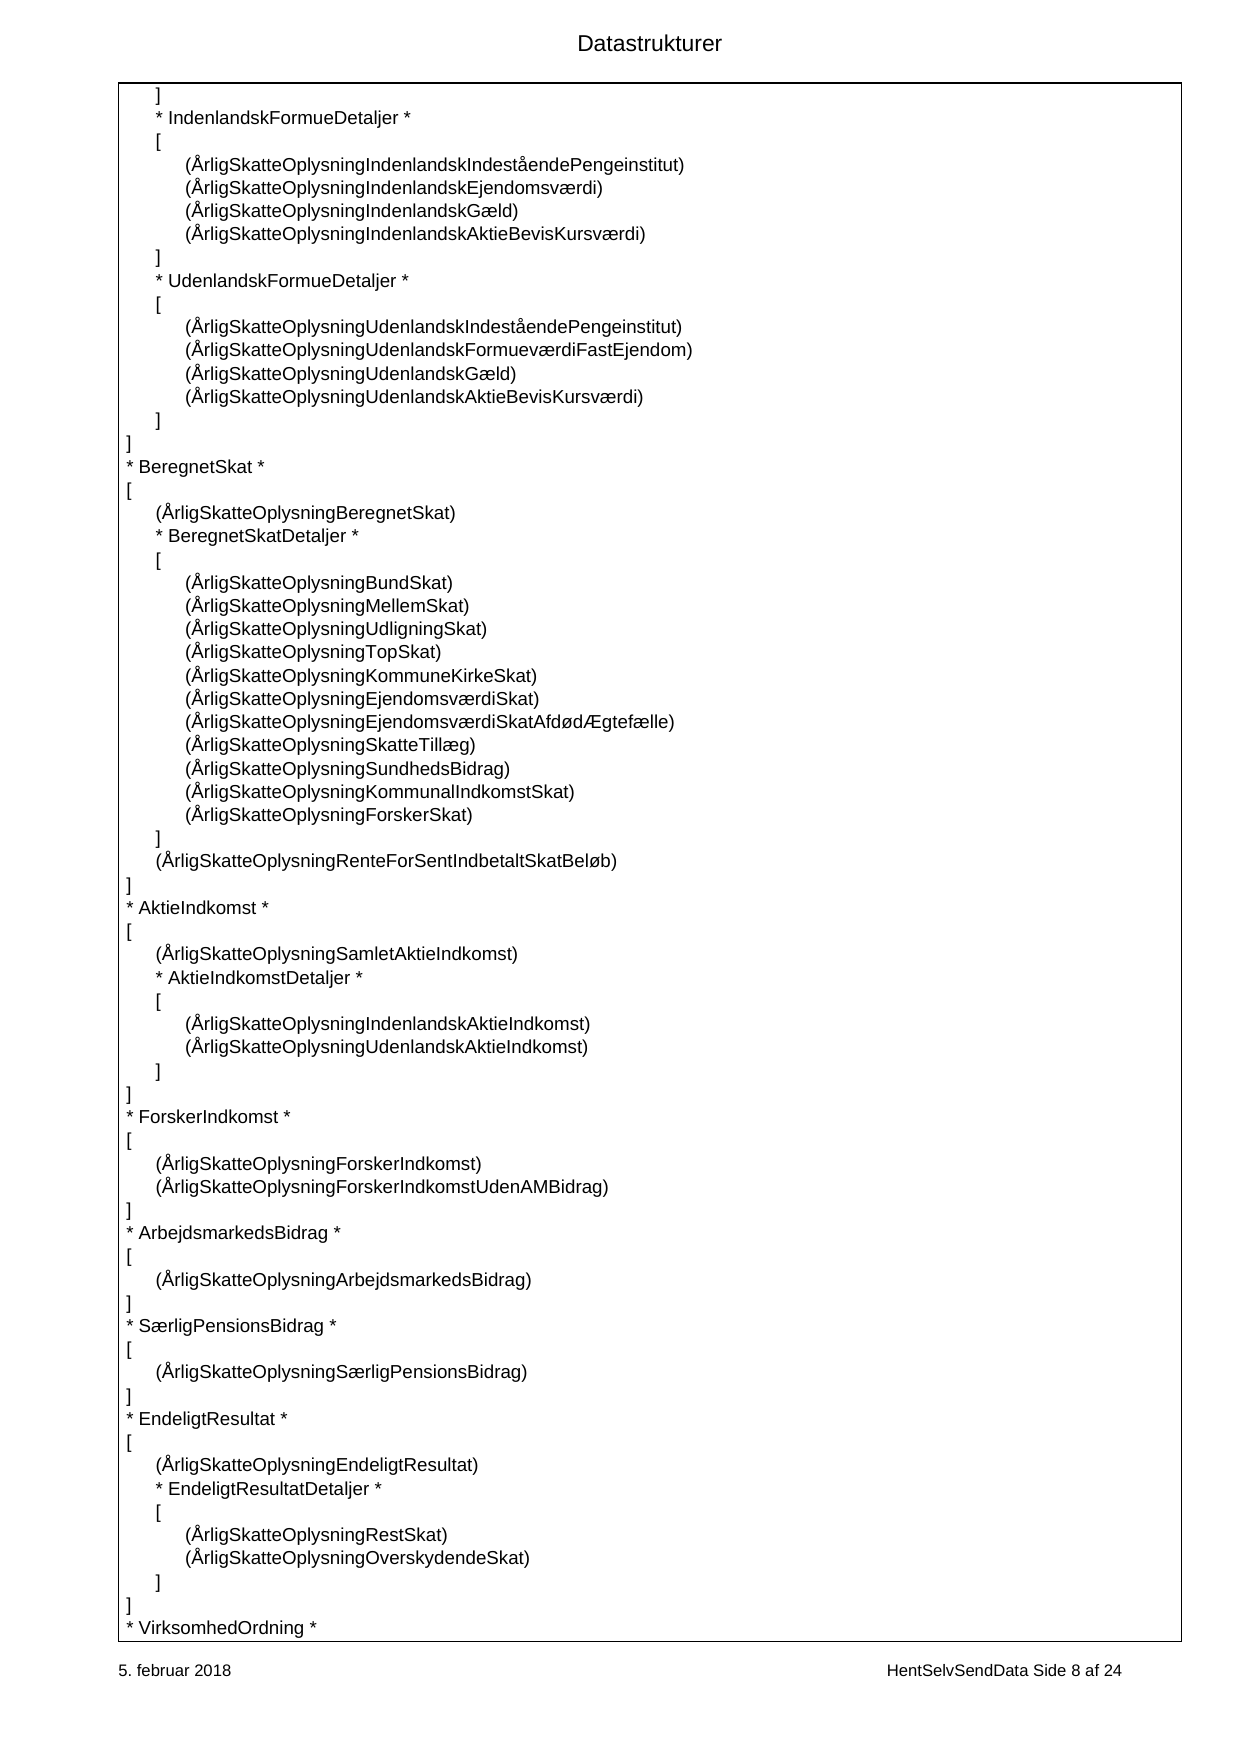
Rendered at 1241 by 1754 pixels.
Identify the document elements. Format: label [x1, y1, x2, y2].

table_cell [119, 84, 1181, 1641]
